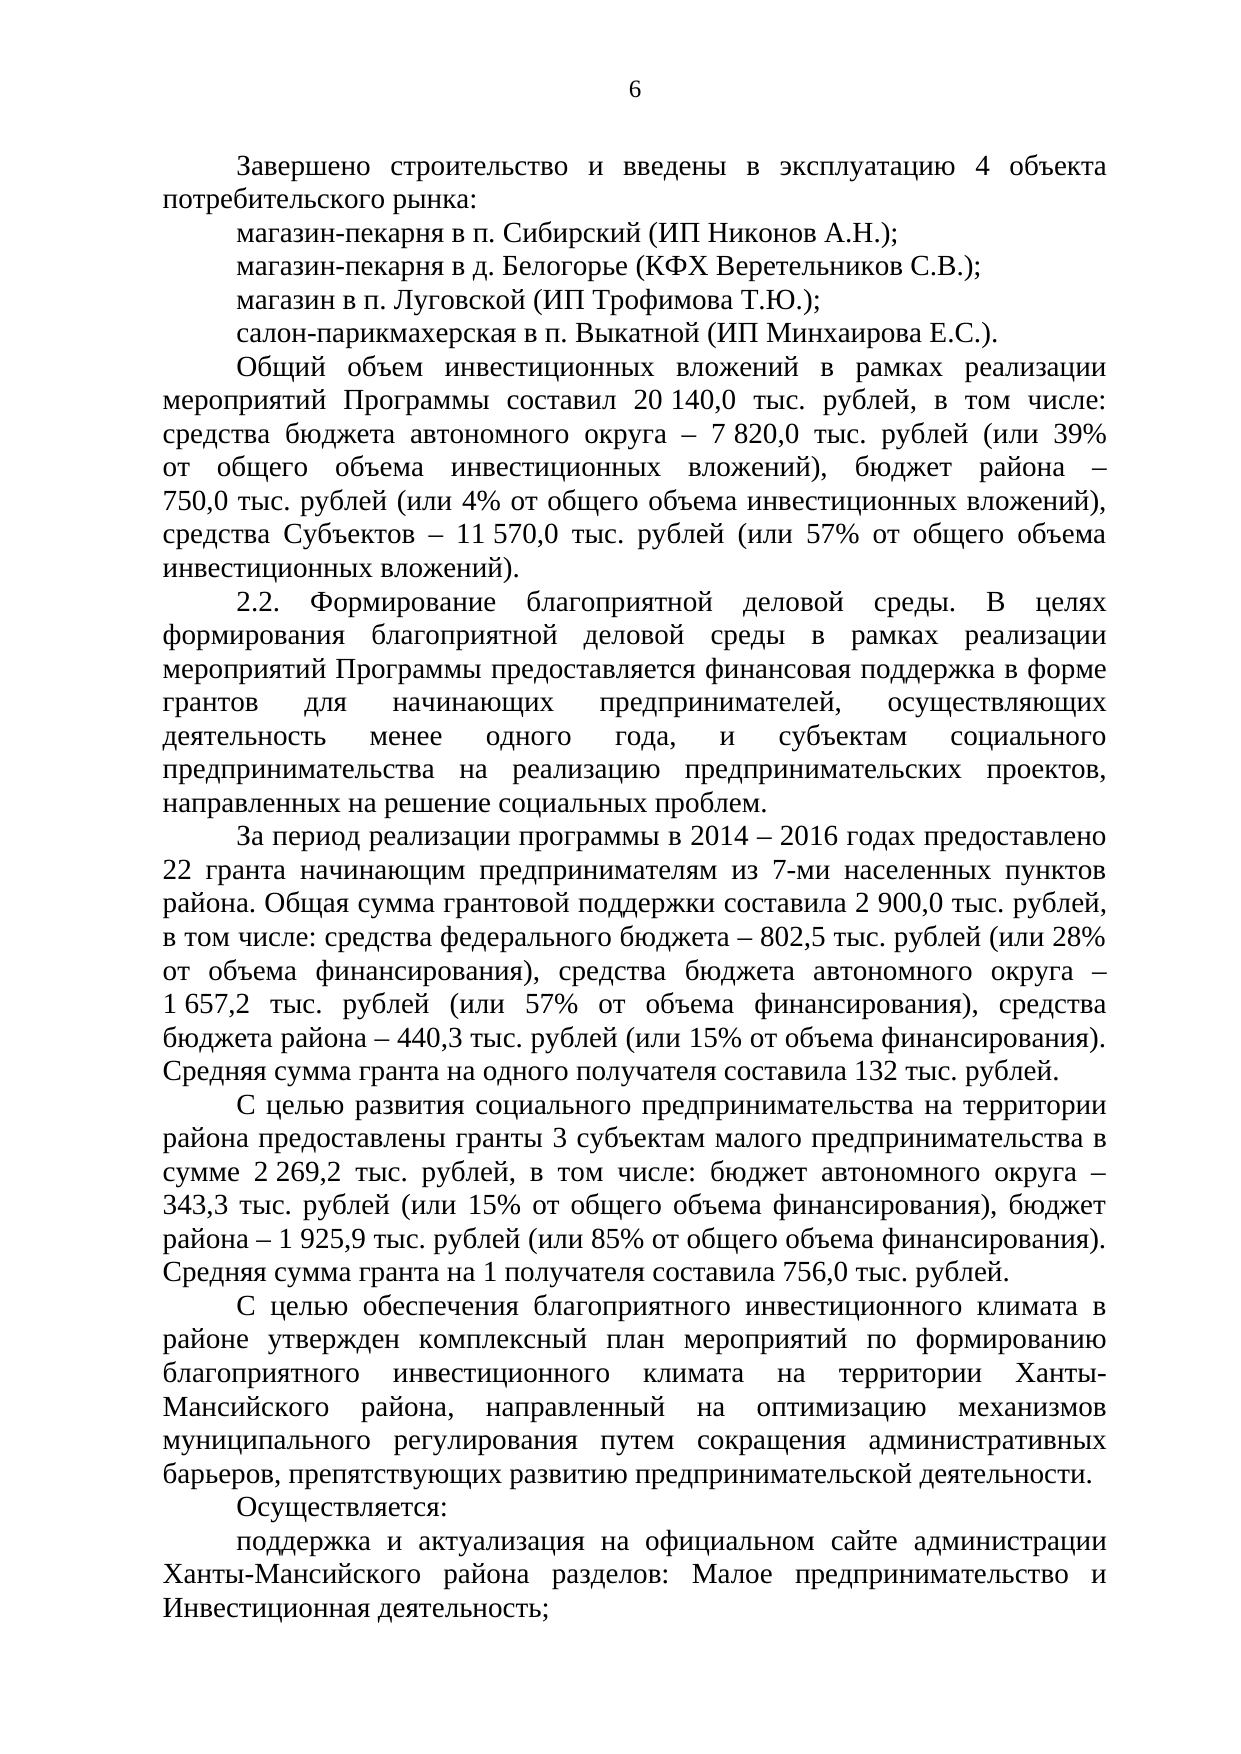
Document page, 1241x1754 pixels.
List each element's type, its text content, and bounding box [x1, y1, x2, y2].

list Завершено строительство и введены в эксплуатацию 4 объекта потребительского рынка: [162, 148, 1107, 215]
list магазин в п. Луговской (ИП Трофимова Т.Ю.); [236, 282, 1107, 315]
text магазин-пекарня в п. Сибирский (ИП Никонов А.Н.); [162, 215, 1107, 248]
list салон-парикмахерская в п. Выкатной (ИП Минхаирова Е.С.). [236, 315, 1107, 349]
list За период реализации программы в 2014 – 2016 годах предоставлено 22 гранта начинающим предпринимателям из 7-ми населенных пунктов района. Общая сумма грантовой поддержки составила 2 900,0 тыс. рублей, в том числе: средства федерального бюджета – 802,5 тыс. рублей (или 28% от объема финансирования), средства бюджета автономного округа – 1 657,2 тыс. рублей (или 57% от объема финансирования), средства бюджета района – 440,3 тыс. рублей (или 15% от объема финансирования). Средняя сумма гранта на одного получателя составила 132 тыс. рублей. [162, 818, 1107, 1087]
list С целью развития социального предпринимательства на территории района предоставлены гранты 3 субъектам малого предпринимательства в сумме 2 269,2 тыс. рублей, в том числе: бюджет автономного округа – 343,3 тыс. рублей (или 15% от общего объема финансирования), бюджет района – 1 925,9 тыс. рублей (или 85% от общего объема финансирования). Средняя сумма гранта на 1 получателя составила 756,0 тыс. рублей. [162, 1087, 1107, 1288]
text поддержка и актуализация на официальном сайте администрации Ханты-Мансийского района разделов: Малое предпринимательство и Инвестиционная деятельность; [162, 1523, 1107, 1623]
text С целью обеспечения благоприятного инвестиционного климата в районе утвержден комплексный план мероприятий по формированию благоприятного инвестиционного климата на территории Ханты-Мансийского района, направленный на оптимизацию механизмов муниципального регулирования путем сокращения административных барьеров, препятствующих развитию предпринимательской деятельности. [162, 1288, 1107, 1489]
text магазин-пекарня в д. Белогорье (КФХ Веретельников С.В.); [162, 248, 1107, 282]
text Осуществляется: [162, 1489, 1107, 1523]
text Общий объем инвестиционных вложений в рамках реализации мероприятий Программы составил 20 140,0 тыс. рублей, в том числе: средства бюджета автономного округа – 7 820,0 тыс. рублей (или 39% от общего объема инвестиционных вложений), бюджет района – 750,0 тыс. рублей (или 4% от общего объема инвестиционных вложений), средства Субъектов – 11 570,0 тыс. рублей (или 57% от общего объема инвестиционных вложений). [162, 349, 1107, 584]
text 2.2. Формирование благоприятной деловой среды. В целях формирования благоприятной деловой среды в рамках реализации мероприятий Программы предоставляется финансовая поддержка в форме грантов для начинающих предпринимателей, осуществляющих деятельность менее одного года, и субъектам социального предпринимательства на реализацию предпринимательских проектов, направленных на решение социальных проблем. [162, 584, 1107, 818]
